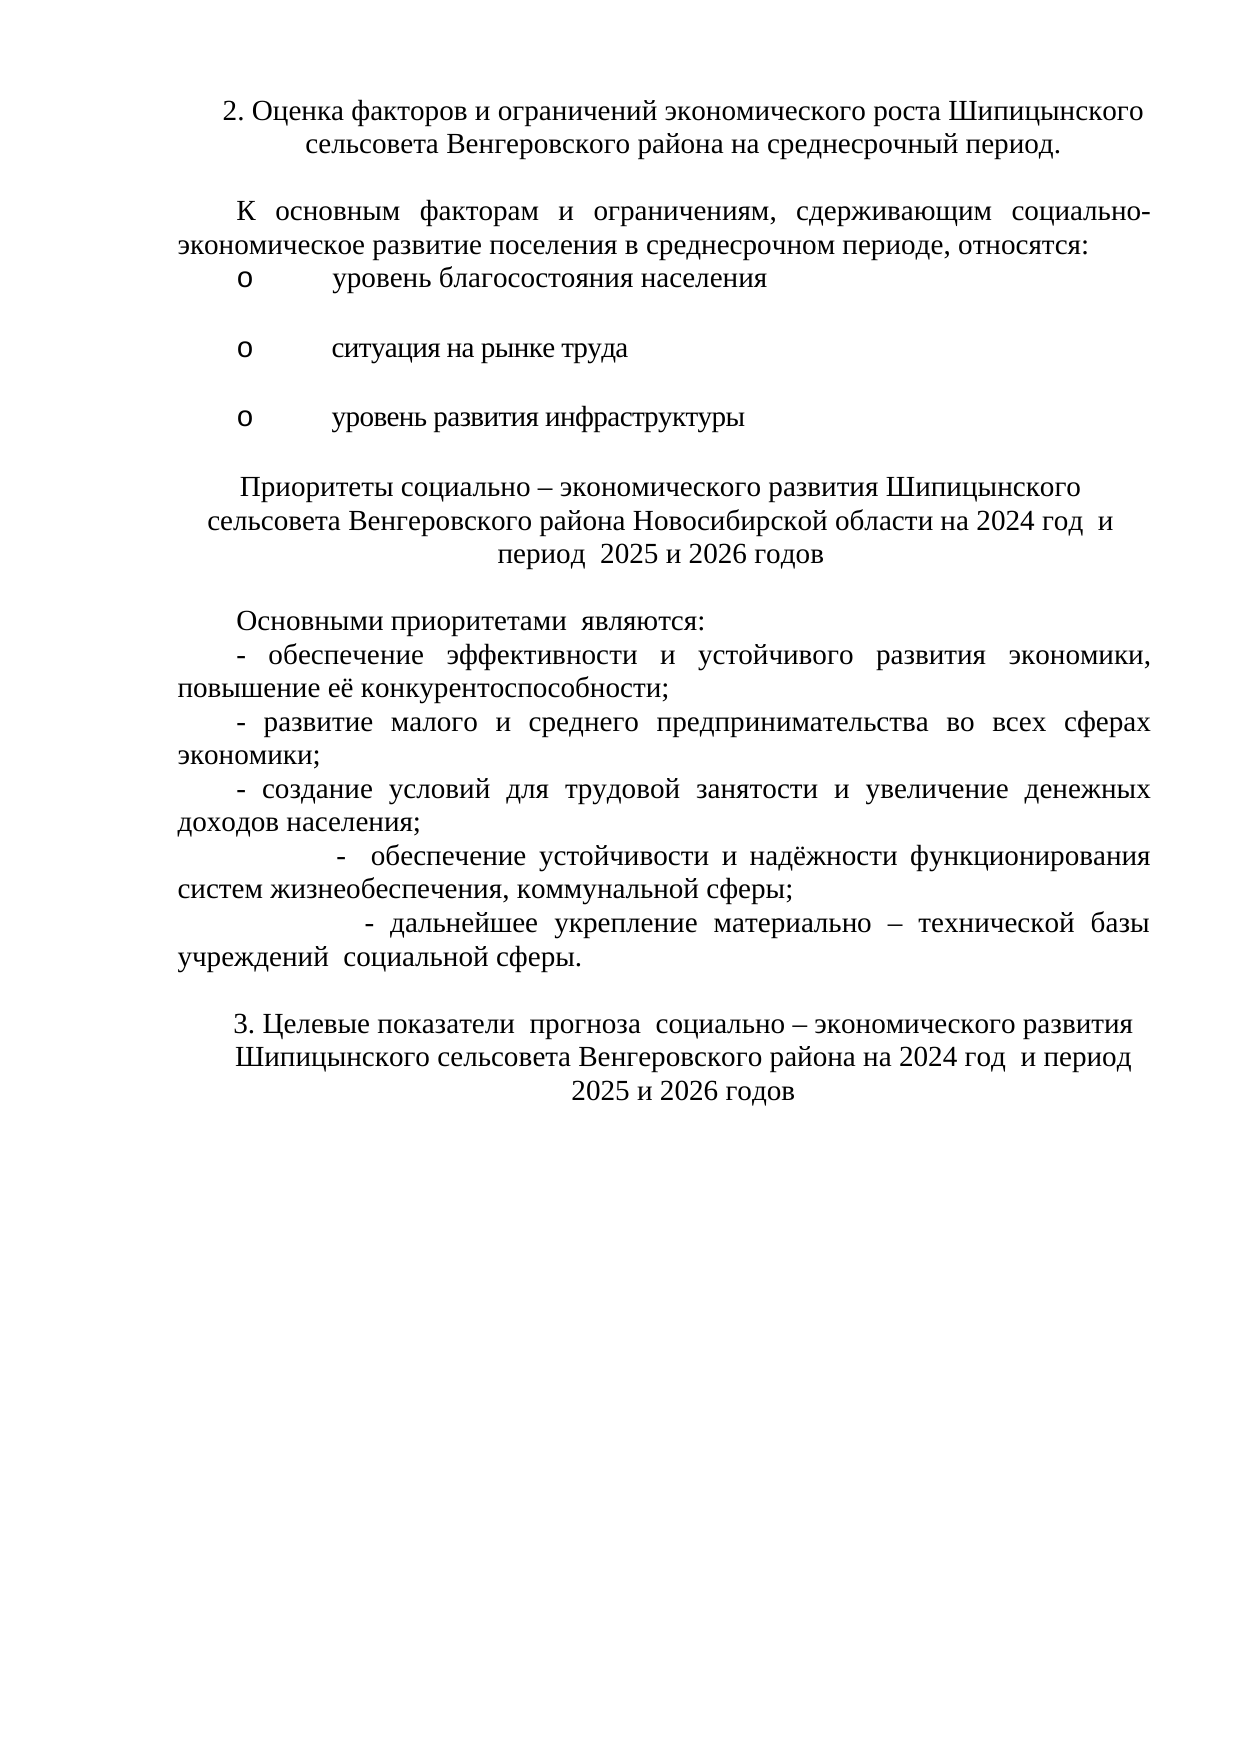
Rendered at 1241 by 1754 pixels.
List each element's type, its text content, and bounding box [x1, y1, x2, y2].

text Основными приоритетами являются: [177, 603, 1152, 637]
text К основным факторам и ограничениям, сдерживающим социально-экономическое развитие поселения в среднесрочном периоде, относятся: [177, 193, 1152, 260]
text - обеспечение эффективности и устойчивого развития экономики, повышение её конкурентоспособности; [177, 637, 1152, 704]
list уровень благосостояния населения [177, 260, 1152, 296]
list ситуация на рынке труда [177, 330, 1152, 366]
text - дальнейшее укрепление материально – технической базы учреждений социальной сферы. [177, 905, 1152, 972]
text - развитие малого и среднего предпринимательства во всех сферах экономики; [177, 704, 1152, 771]
list уровень развития инфраструктуры [177, 399, 1152, 436]
text - обеспечение устойчивости и надёжности функционирования систем жизнеобеспечения, коммунальной сферы; [177, 838, 1152, 905]
text 2. Оценка факторов и ограничений экономического роста Шипицынского сельсовета Венгеровского района на среднесрочный период. [215, 93, 1152, 160]
text 3. Целевые показатели прогноза социально – экономического развития Шипицынского сельсовета Венгеровского района на 2024 год и период 2025 и 2026 годов [215, 1006, 1152, 1106]
text Приоритеты социально – экономического развития Шипицынского сельсовета Венгеровского района Новосибирской области на 2024 год и период 2025 и 2026 годов [169, 469, 1152, 570]
text - создание условий для трудовой занятости и увеличение денежных доходов населения; [177, 771, 1152, 838]
